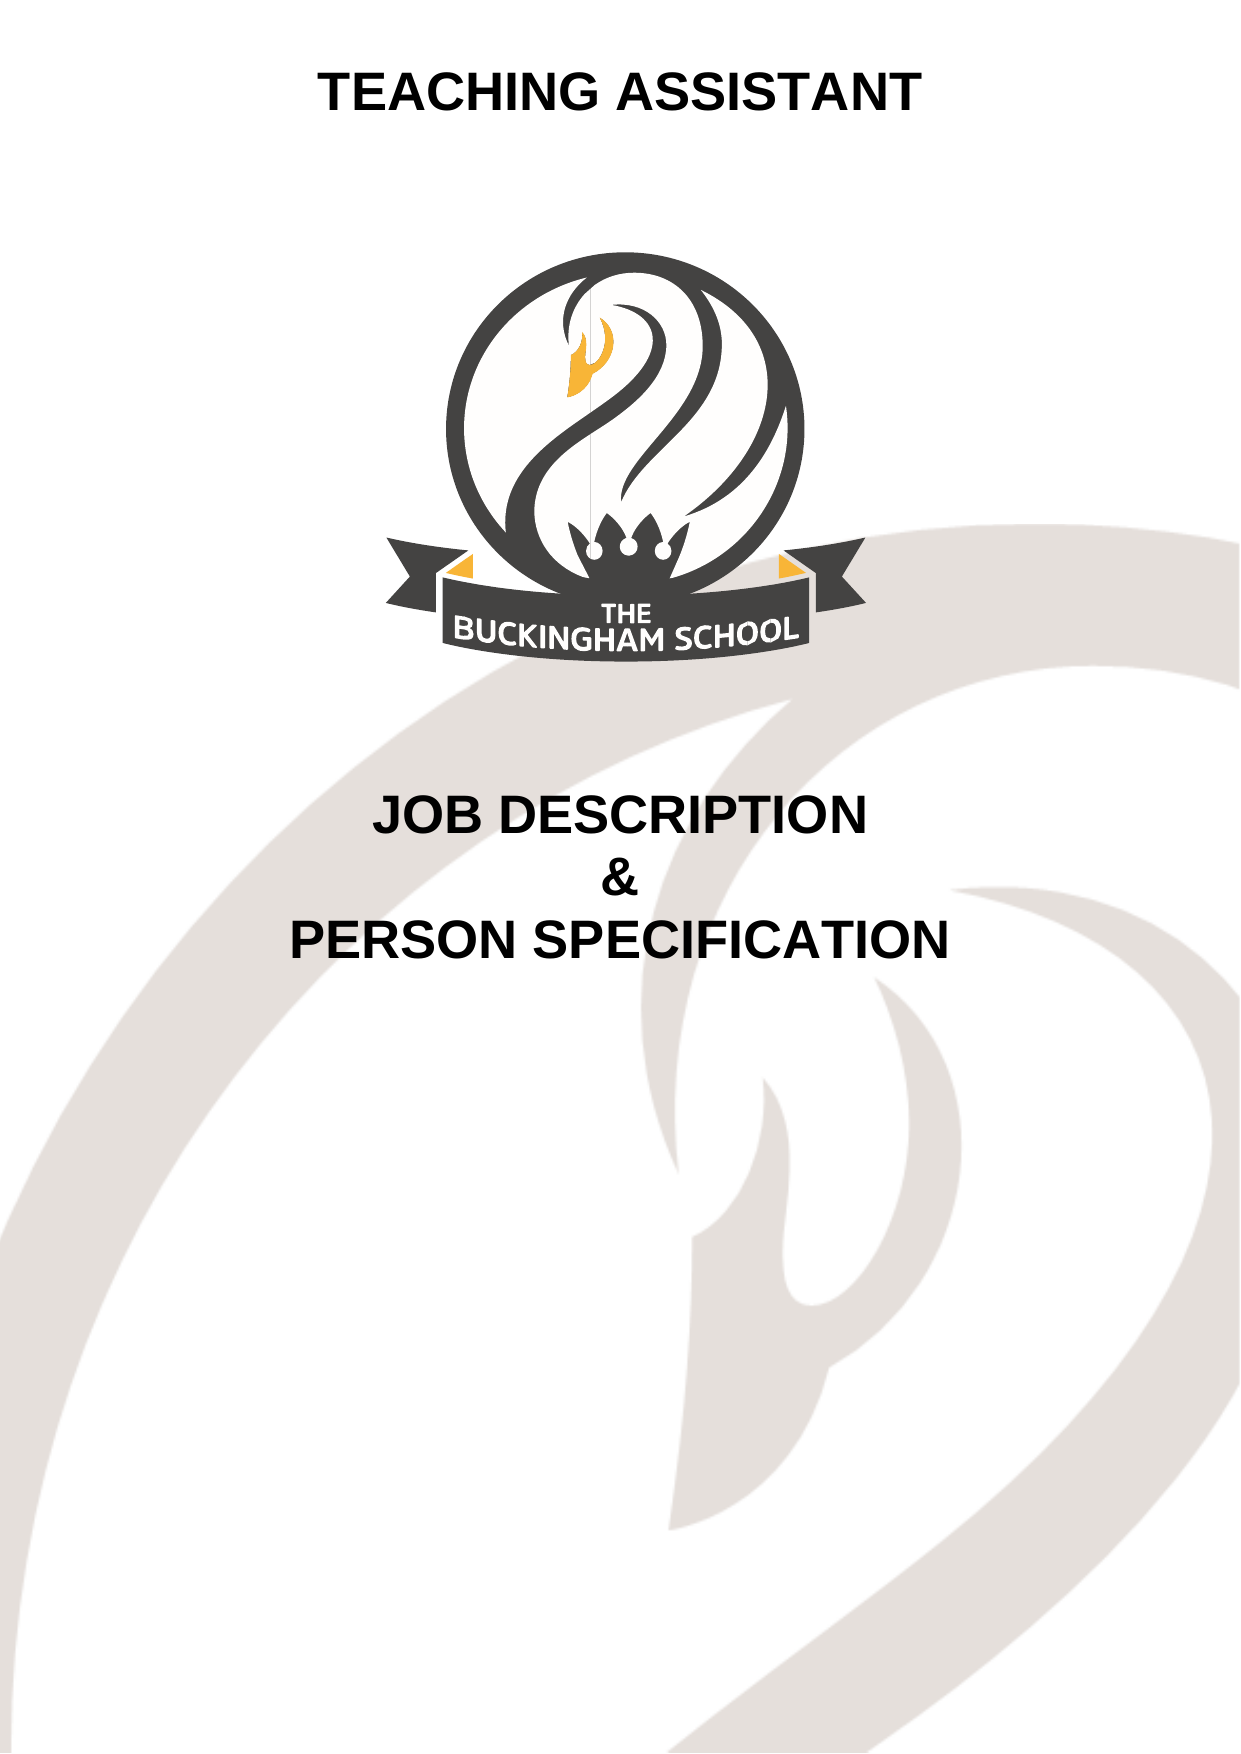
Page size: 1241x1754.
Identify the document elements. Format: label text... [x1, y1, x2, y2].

text PERSON SPECIFICATION [59, 907, 1181, 969]
text & [59, 845, 1181, 907]
text JOB DESCRIPTION [59, 783, 1181, 845]
text TEACHING ASSISTANT [59, 59, 1181, 121]
picture [0, 524, 1241, 1753]
